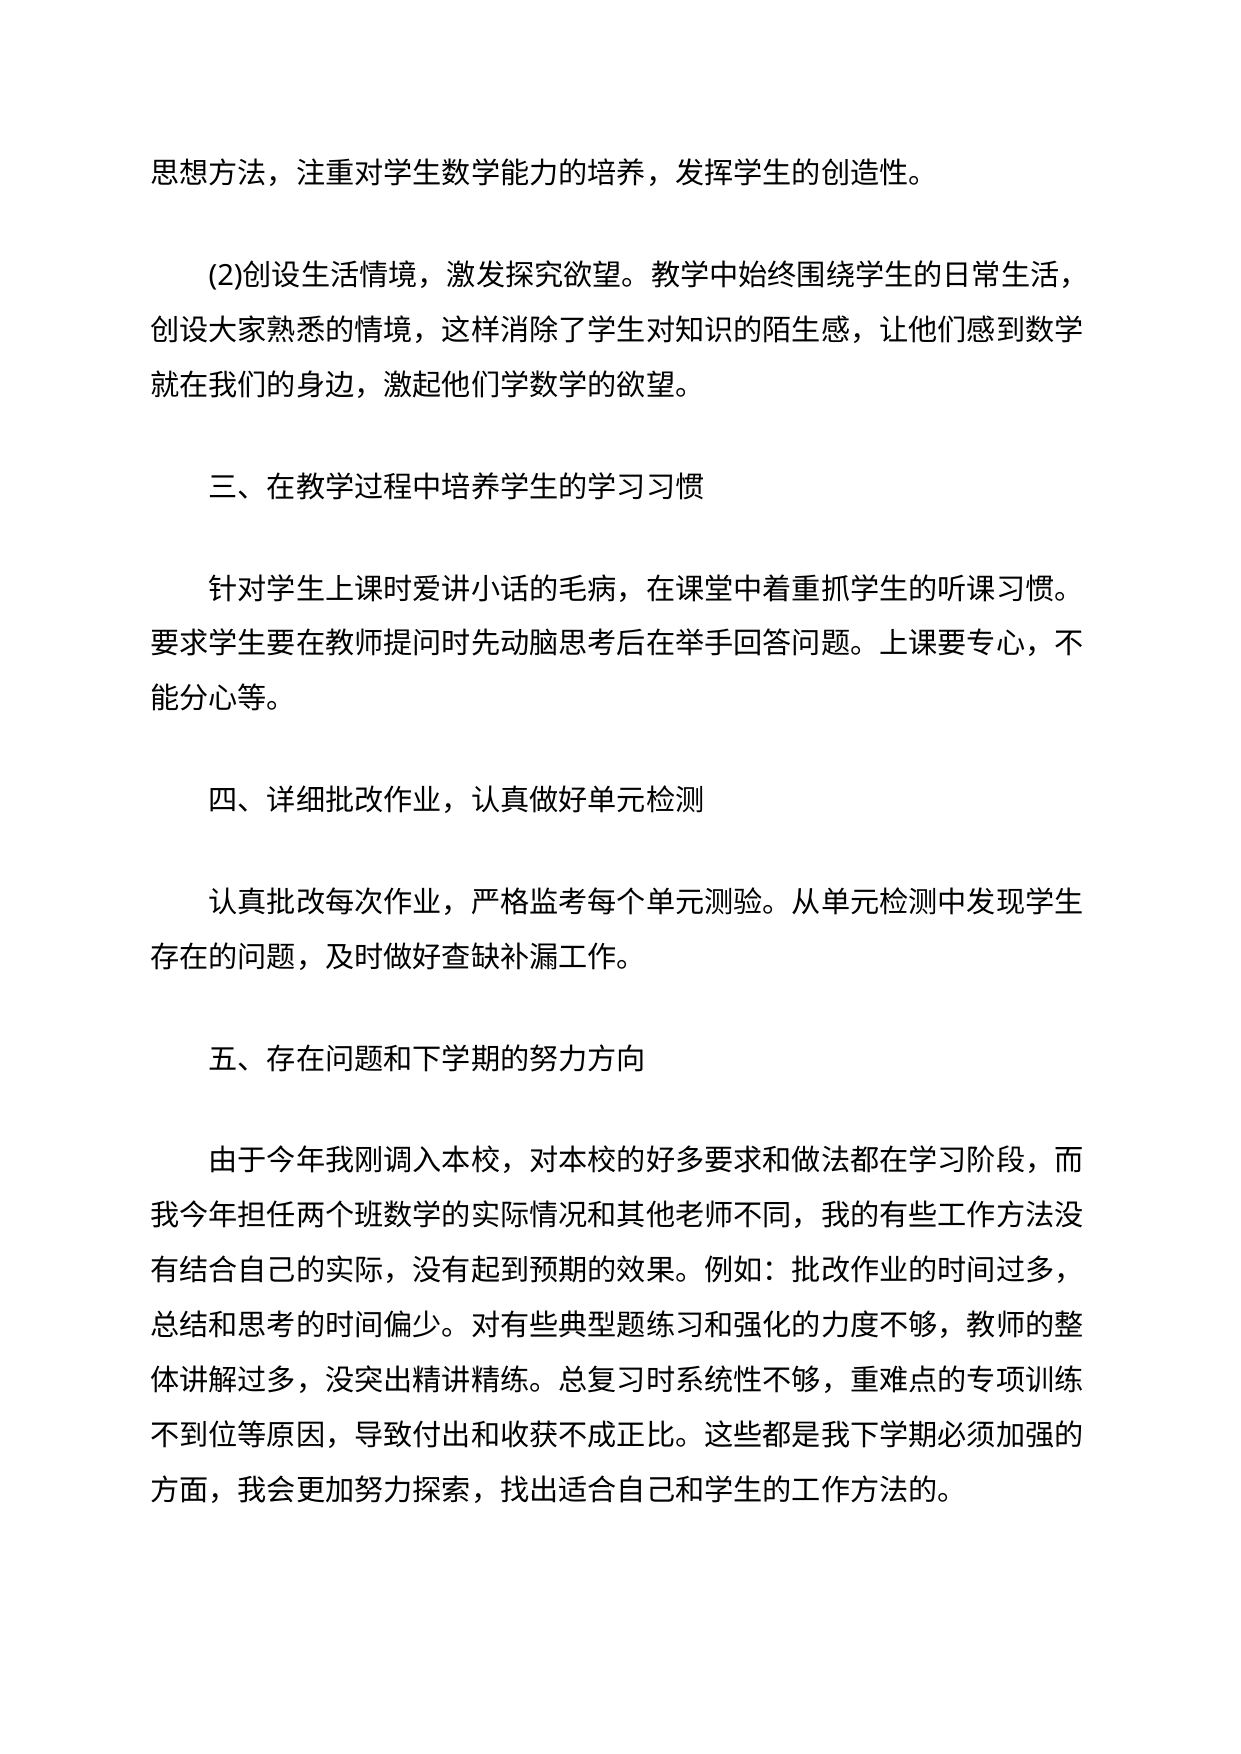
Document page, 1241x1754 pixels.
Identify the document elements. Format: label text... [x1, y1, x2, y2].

text 认真批改每次作业，严格监考每个单元测验。从单元检测中发现学生存在的问题，及时做好查缺补漏工作。 [150, 878, 1090, 976]
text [150, 150, 1090, 192]
text (2)创设生活情境，激发探究欲望。教学中始终围绕学生的日常生活，创设大家熟悉的情境，这样消除了学生对知识的陌生感，让他们感到数学就在我们的身边，激起他们学数学的欲望。 [150, 252, 1090, 404]
text 四、详细批改作业，认真做好单元检测 [150, 777, 1090, 819]
text 由于今年我刚调入本校，对本校的好多要求和做法都在学习阶段，而我今年担任两个班数学的实际情况和其他老师不同，我的有些工作方法没有结合自己的实际，没有起到预期的效果。例如：批改作业的时间过多，总结和思考的时间偏少。对有些典型题练习和强化的力度不够，教师的整体讲解过多，没突出精讲精练。总复习时系统性不够，重难点的专项训练不到位等原因，导致付出和收获不成正比。这些都是我下学期必须加强的方面，我会更加努力探索，找出适合自己和学生的工作方法的。 [150, 1137, 1090, 1509]
text 五、存在问题和下学期的努力方向 [150, 1035, 1090, 1077]
text 三、在教学过程中培养学生的学习习惯 [150, 463, 1090, 506]
text 针对学生上课时爱讲小话的毛病，在课堂中着重抓学生的听课习惯。要求学生要在教师提问时先动脑思考后在举手回答问题。上课要专心，不能分心等。 [150, 565, 1090, 717]
